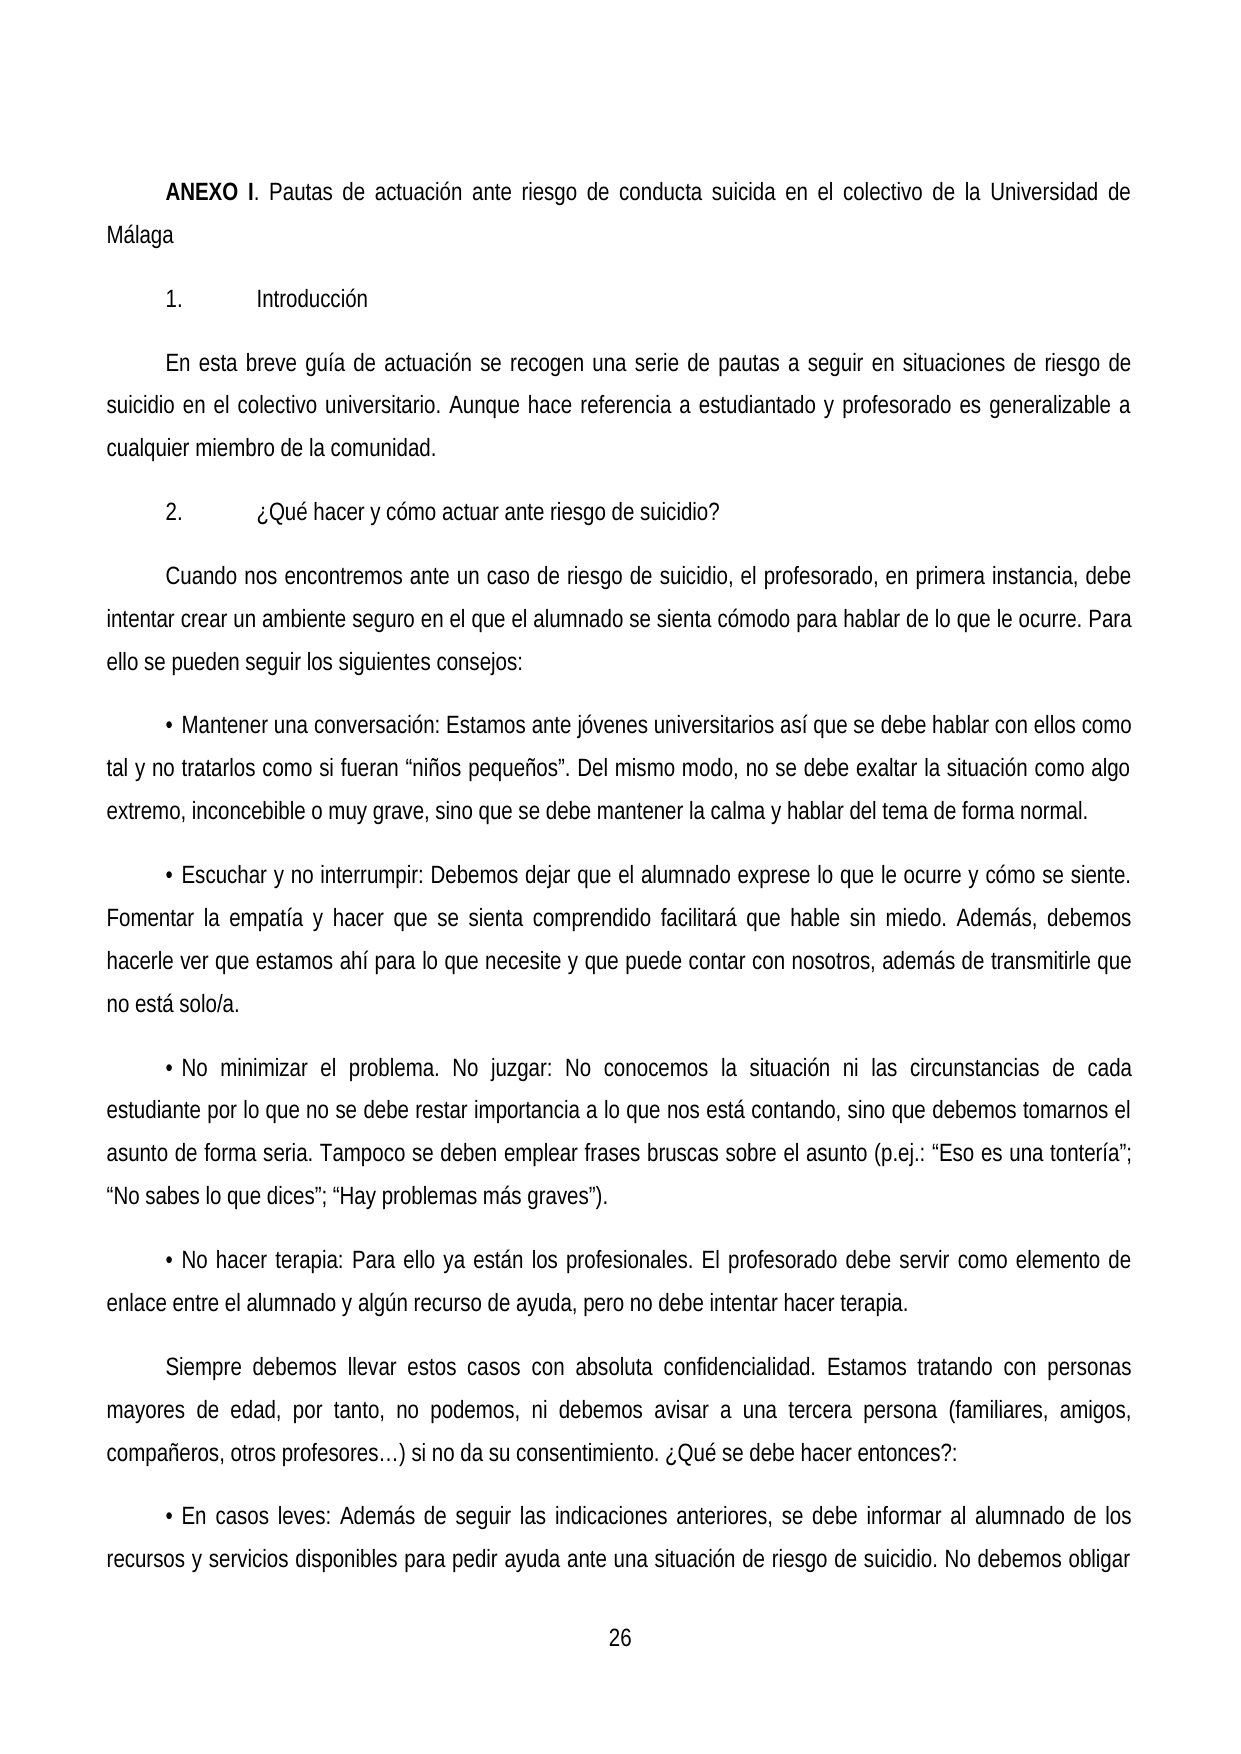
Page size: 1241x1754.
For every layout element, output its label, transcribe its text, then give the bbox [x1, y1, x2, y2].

text • No hacer terapia: Para ello ya están los profesionales. El profesorado debe servir como elemento de enlace entre el alumnado y algún recurso de ayuda, pero no debe intentar hacer terapia. [106, 1245, 1134, 1317]
text Cuando nos encontremos ante un caso de riesgo de suicidio, el profesorado, en primera instancia, debe intentar crear un ambiente seguro en el que el alumnado se sienta cómodo para hablar de lo que le ocurre. Para ello se pueden seguir los siguientes consejos: [106, 561, 1134, 675]
text • No minimizar el problema. No juzgar: No conocemos la situación ni las circunstancias de cada estudiante por lo que no se debe restar importancia a lo que nos está contando, sino que debemos tomarnos el asunto de forma seria. Tampoco se deben emplear frases bruscas sobre el asunto (p.ej.: “Eso es una tontería”; “No sabes lo que dices”; “Hay problemas más graves”). [106, 1053, 1134, 1210]
text 1. Introducción [106, 284, 1134, 312]
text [106, 1501, 1134, 1573]
text Siempre debemos llevar estos casos con absoluta confidencialidad. Estamos tratando con personas mayores de edad, por tanto, no podemos, ni debemos avisar a una tercera persona (familiares, amigos, compañeros, otros profesores…) si no da su consentimiento. ¿Qué se debe hacer entonces?: [106, 1352, 1134, 1466]
text ANEXO I. Pautas de actuación ante riesgo de conducta suicida en el colectivo de la Universidad de Málaga [106, 177, 1134, 249]
text 2. ¿Qué hacer y cómo actuar ante riesgo de suicidio? [106, 497, 1134, 526]
text En esta breve guía de actuación se recogen una serie de pautas a seguir en situaciones de riesgo de suicidio en el colectivo universitario. Aunque hace referencia a estudiantado y profesorado es generalizable a cualquier miembro de la comunidad. [106, 348, 1134, 462]
text • Escuchar y no interrumpir: Debemos dejar que el alumnado exprese lo que le ocurre y cómo se siente. Fomentar la empatía y hacer que se sienta comprendido facilitará que hable sin miedo. Además, debemos hacerle ver que estamos ahí para lo que necesite y que puede contar con nosotros, además de transmitirle que no está solo/a. [106, 860, 1134, 1017]
text • Mantener una conversación: Estamos ante jóvenes universitarios así que se debe hablar con ellos como tal y no tratarlos como si fueran “niños pequeños”. Del mismo modo, no se debe exaltar la situación como algo extremo, inconcebible o muy grave, sino que se debe mantener la calma y hablar del tema de forma normal. [106, 711, 1134, 825]
